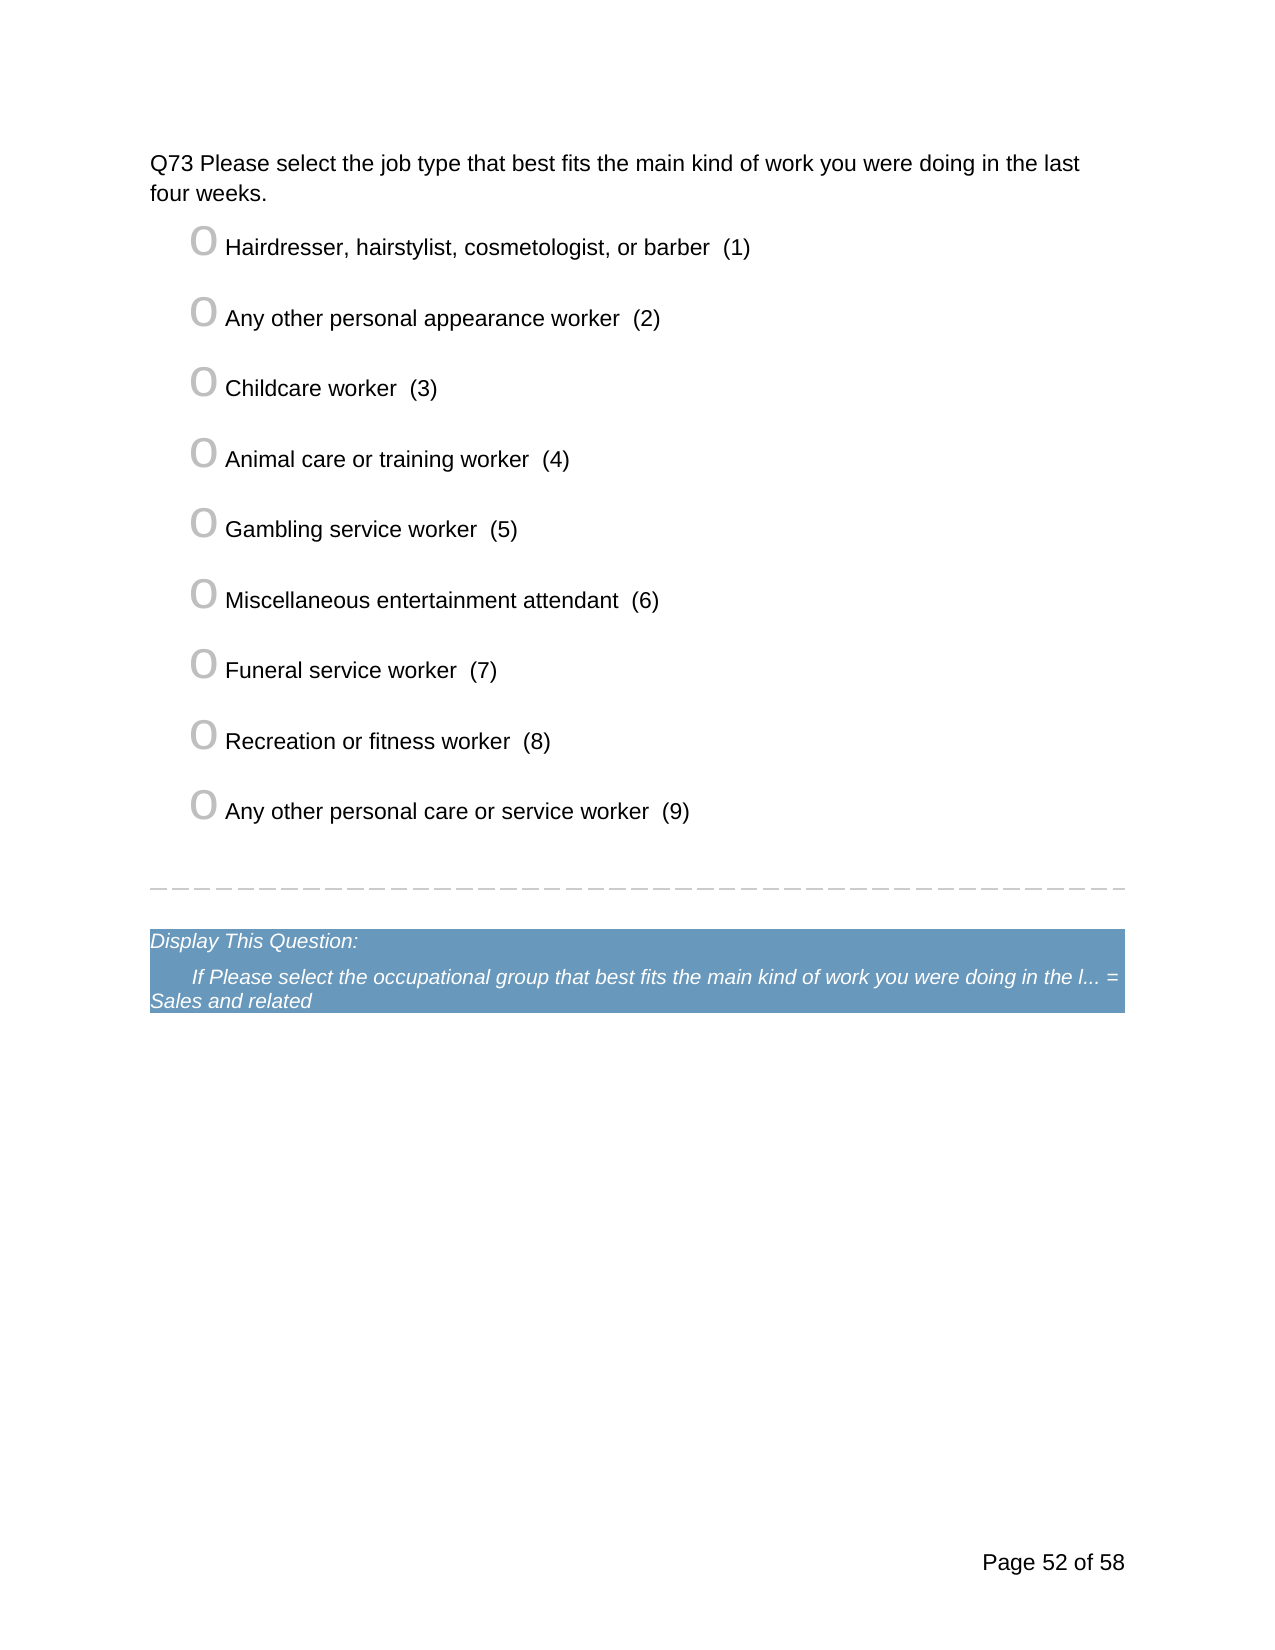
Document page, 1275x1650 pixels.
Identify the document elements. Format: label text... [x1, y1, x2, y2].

text If Please select the occupational group that best fits the main kind of work you were doing in the l... = Sales and related [150, 965, 1125, 1013]
list Miscellaneous entertainment attendant (6) [187, 563, 1125, 624]
list Gambling service worker (5) [187, 492, 1125, 554]
list Any other personal care or service worker (9) [187, 774, 1125, 836]
list Childcare worker (3) [187, 351, 1125, 413]
list Recreation or fitness worker (8) [187, 704, 1125, 765]
list Any other personal appearance worker (2) [187, 281, 1125, 342]
list Hairdresser, hairstylist, cosmetologist, or barber (1) [187, 210, 1125, 272]
list Animal care or training worker (4) [187, 422, 1125, 483]
list Funeral service worker (7) [187, 633, 1125, 695]
text Q73 Please select the job type that best fits the main kind of work you were doing in the last four weeks. [150, 150, 1125, 207]
text Display This Question: [150, 929, 1125, 953]
